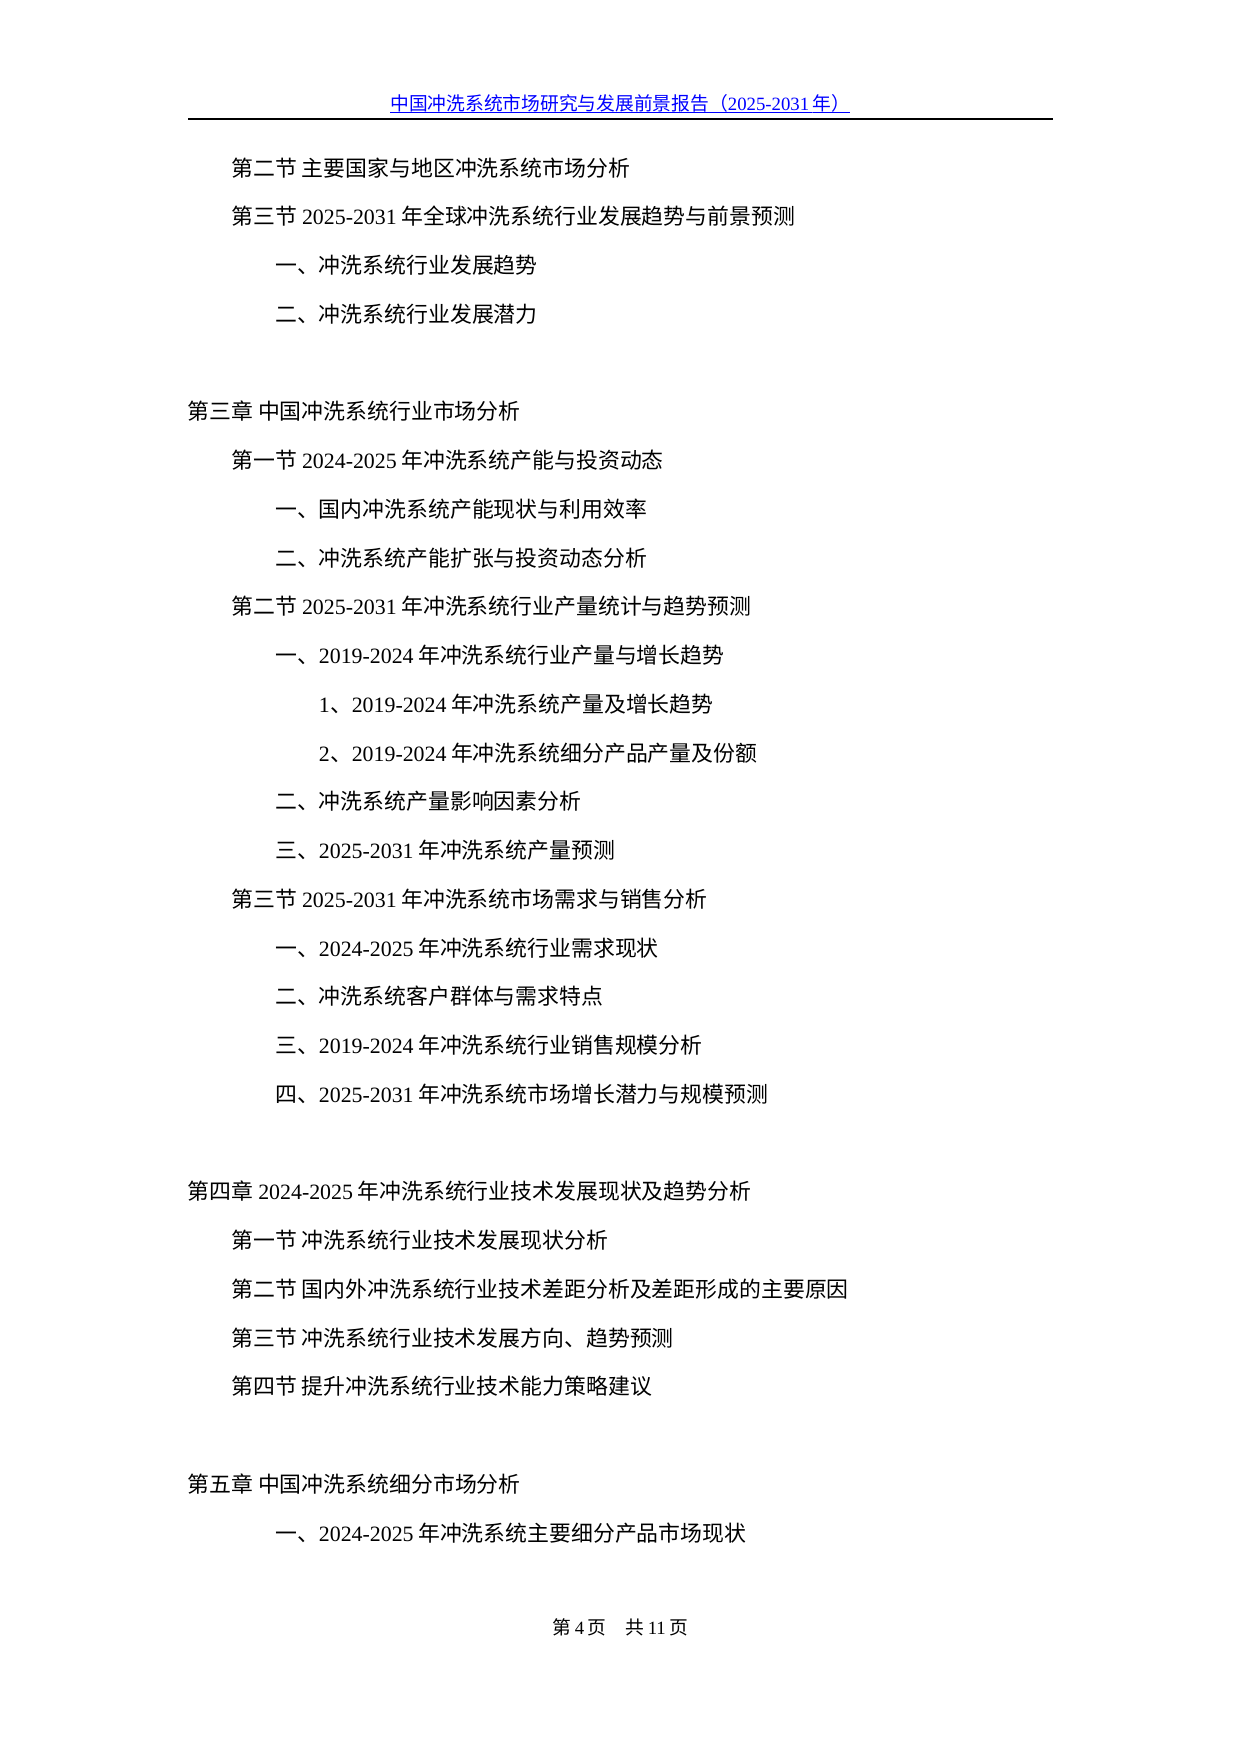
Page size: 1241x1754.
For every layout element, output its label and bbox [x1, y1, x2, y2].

text [187, 150, 1053, 1548]
